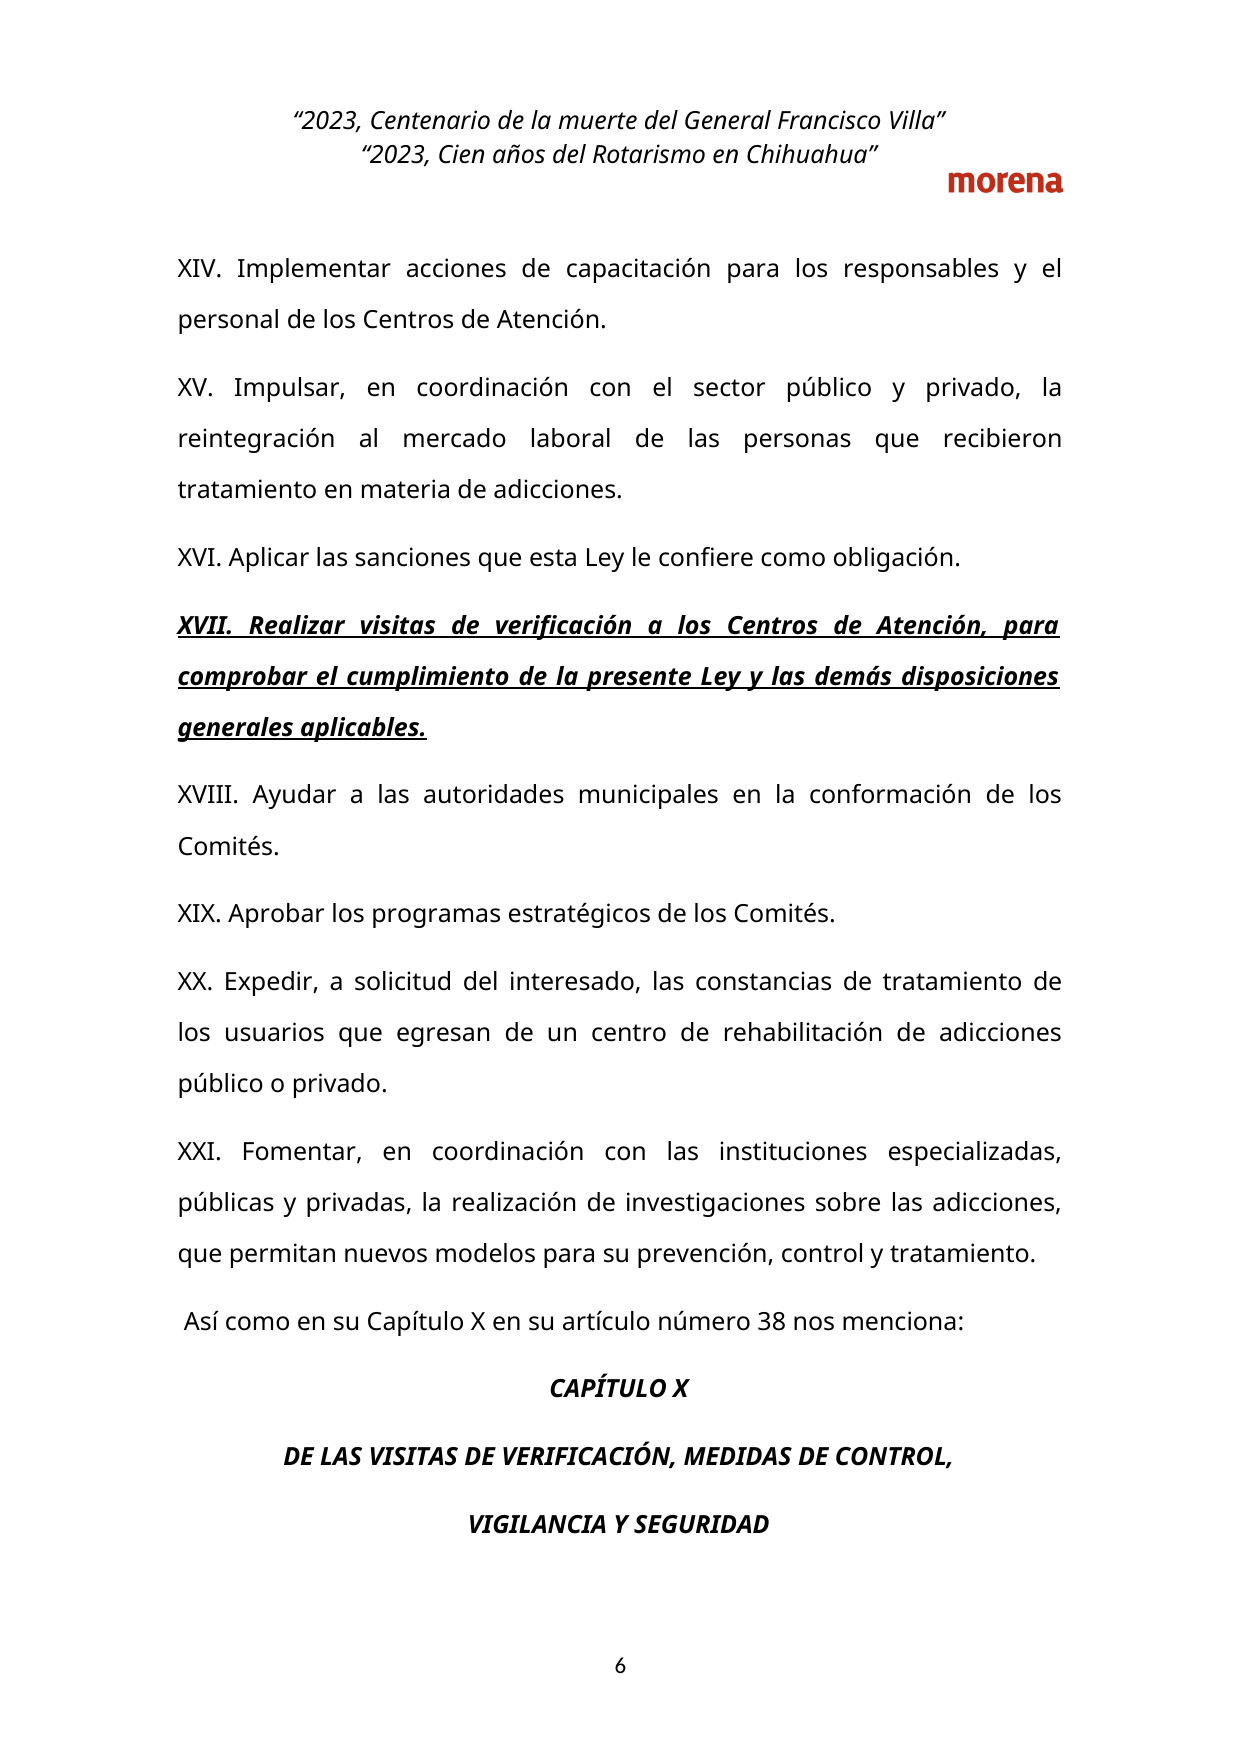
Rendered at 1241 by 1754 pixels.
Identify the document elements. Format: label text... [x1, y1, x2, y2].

text XVI. Aplicar las sanciones que esta Ley le confiere como obligación. [177, 539, 1063, 574]
text XVII. Realizar visitas de verificación a los Centros de Atención, para comprobar el cumplimiento de la presente Ley y las demás disposiciones generales aplicables. [177, 607, 1063, 743]
text DE LAS VISITAS DE VERIFICACIÓN, MEDIDAS DE CONTROL, [177, 1438, 1063, 1473]
text XXI. Fomentar, en coordinación con las instituciones especializadas, públicas y privadas, la realización de investigaciones sobre las adicciones, que permitan nuevos modelos para su prevención, control y tratamiento. [177, 1133, 1063, 1269]
text Así como en su Capítulo X en su artículo número 38 nos menciona: [177, 1303, 1063, 1337]
text XVIII. Ayudar a las autoridades municipales en la conformación de los Comités. [177, 777, 1063, 862]
picture [948, 171, 1064, 194]
text XIX. Aprobar los programas estratégicos de los Comités. [177, 896, 1063, 930]
text XX. Expedir, a solicitud del interesado, las constancias de tratamiento de los usuarios que egresan de un centro de rehabilitación de adicciones público o privado. [177, 963, 1063, 1100]
text XV. Impulsar, en coordinación con el sector público y privado, la reintegración al mercado laboral de las personas que recibieron tratamiento en materia de adicciones. [177, 370, 1063, 506]
text CAPÍTULO X [177, 1371, 1063, 1405]
text VIGILANCIA Y SEGURIDAD [177, 1506, 1063, 1540]
text XIV. Implementar acciones de capacitación para los responsables y el personal de los Centros de Atención. [177, 251, 1063, 336]
